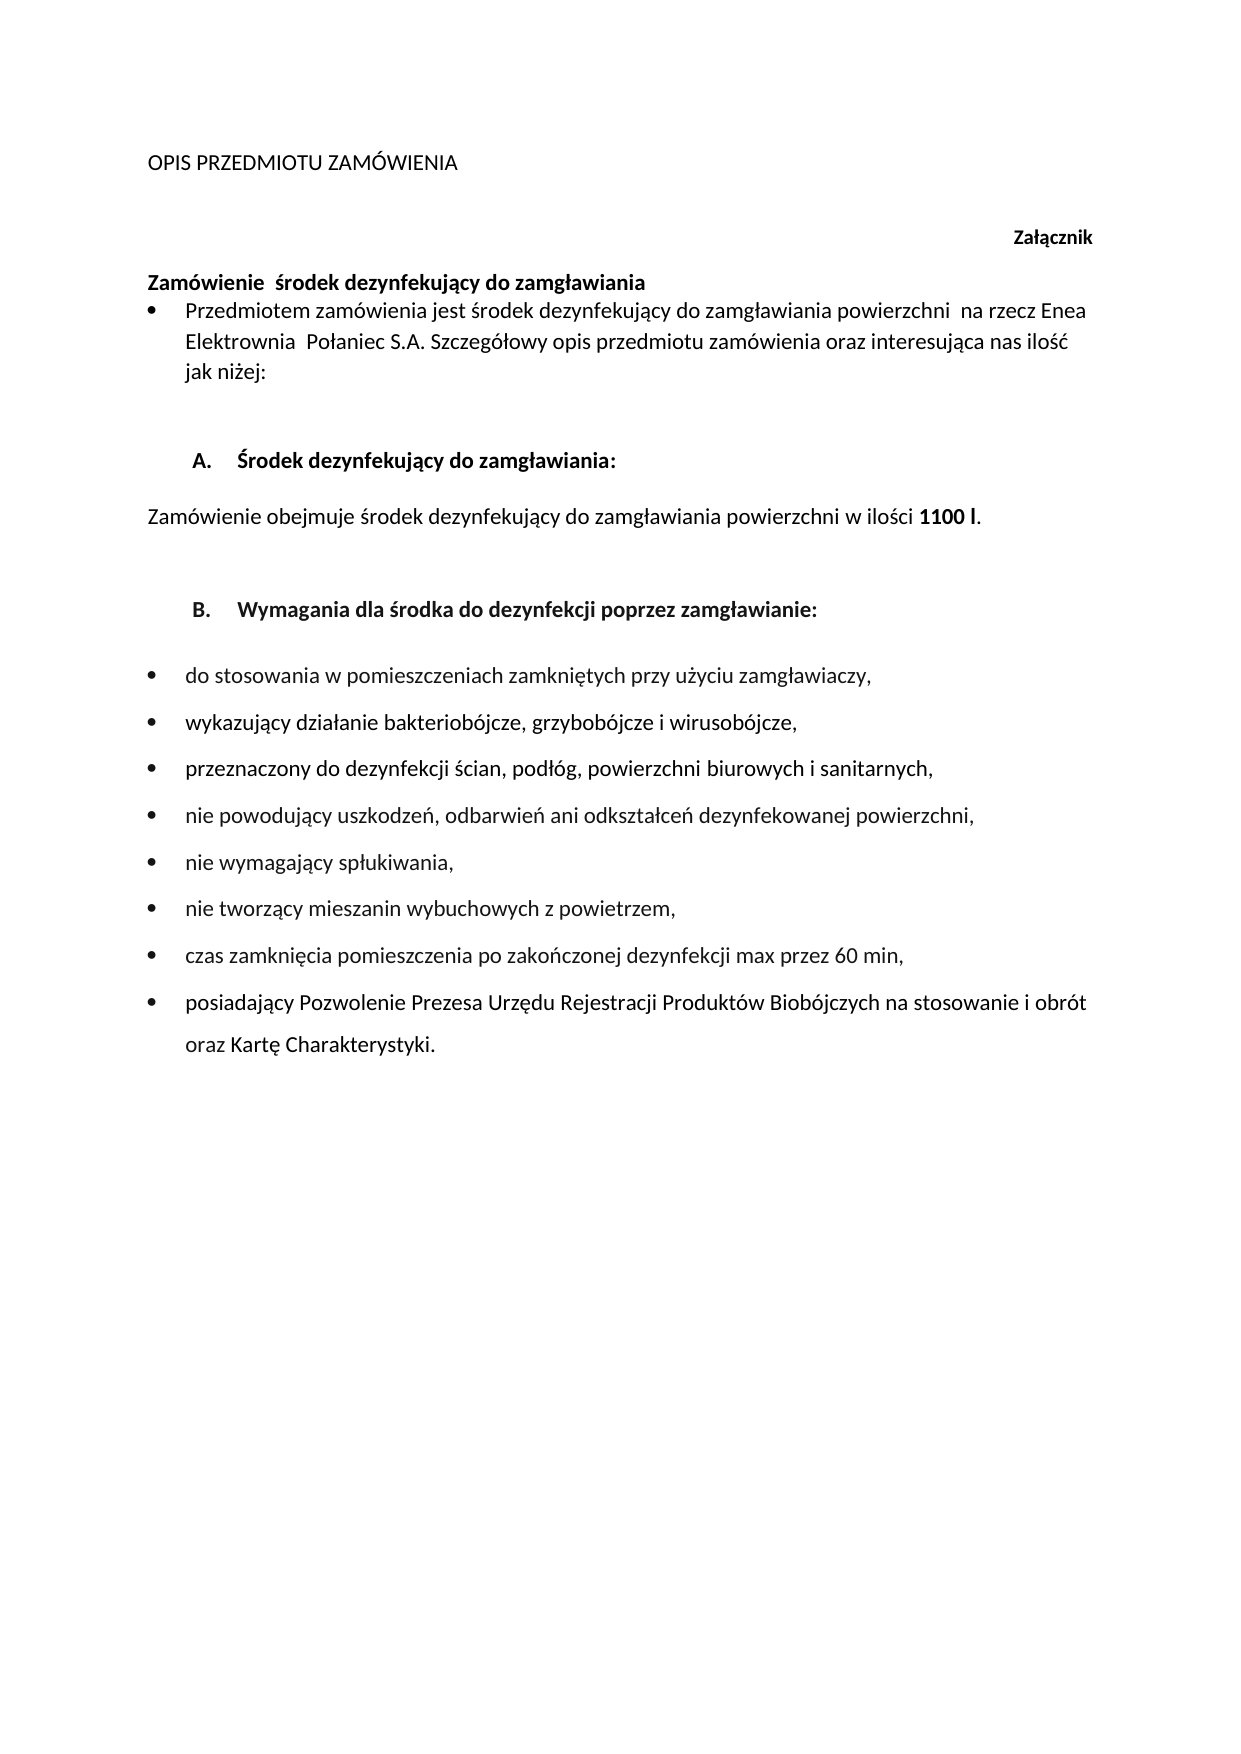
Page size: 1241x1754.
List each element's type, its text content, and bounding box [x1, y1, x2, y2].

list przeznaczony do dezynfekcji ścian, podłóg, powierzchni biurowych i sanitarnych, [148, 754, 1088, 782]
list czas zamknięcia pomieszczenia po zakończonej dezynfekcji max przez 60 min, [148, 941, 1088, 969]
text Załącznik [148, 194, 1093, 250]
text OPIS PRZEDMIOTU ZAMÓWIENIA [148, 148, 1093, 176]
text Zamówienie środek dezynfekujący do zamgławiania [148, 268, 1093, 297]
list wykazujący działanie bakteriobójcze, grzybobójcze i wirusobójcze, [148, 708, 1088, 736]
text Zamówienie obejmuje środek dezynfekujący do zamgławiania powierzchni w ilości 1100 l. [148, 502, 1093, 530]
list Przedmiotem zamówienia jest środek dezynfekujący do zamgławiania powierzchni na rzecz Enea Elektrownia Połaniec S.A. Szczegółowy opis przedmiotu zamówienia oraz interesująca nas ilość jak niżej: [148, 297, 1093, 385]
list nie powodujący uszkodzeń, odbarwień ani odkształceń dezynfekowanej powierzchni, [148, 801, 1088, 829]
list Środek dezynfekujący do zamgławiania: [192, 446, 1093, 474]
list posiadający Pozwolenie Prezesa Urzędu Rejestracji Produktów Biobójczych na stosowanie i obrót oraz Kartę Charakterystyki. [148, 988, 1088, 1058]
list nie wymagający spłukiwania, [148, 848, 1088, 876]
list nie tworzący mieszanin wybuchowych z powietrzem, [148, 894, 1088, 922]
list Wymagania dla środka do dezynfekcji poprzez zamgławianie: [192, 596, 1088, 624]
list do stosowania w pomieszczeniach zamkniętych przy użyciu zamgławiaczy, [148, 661, 1088, 689]
